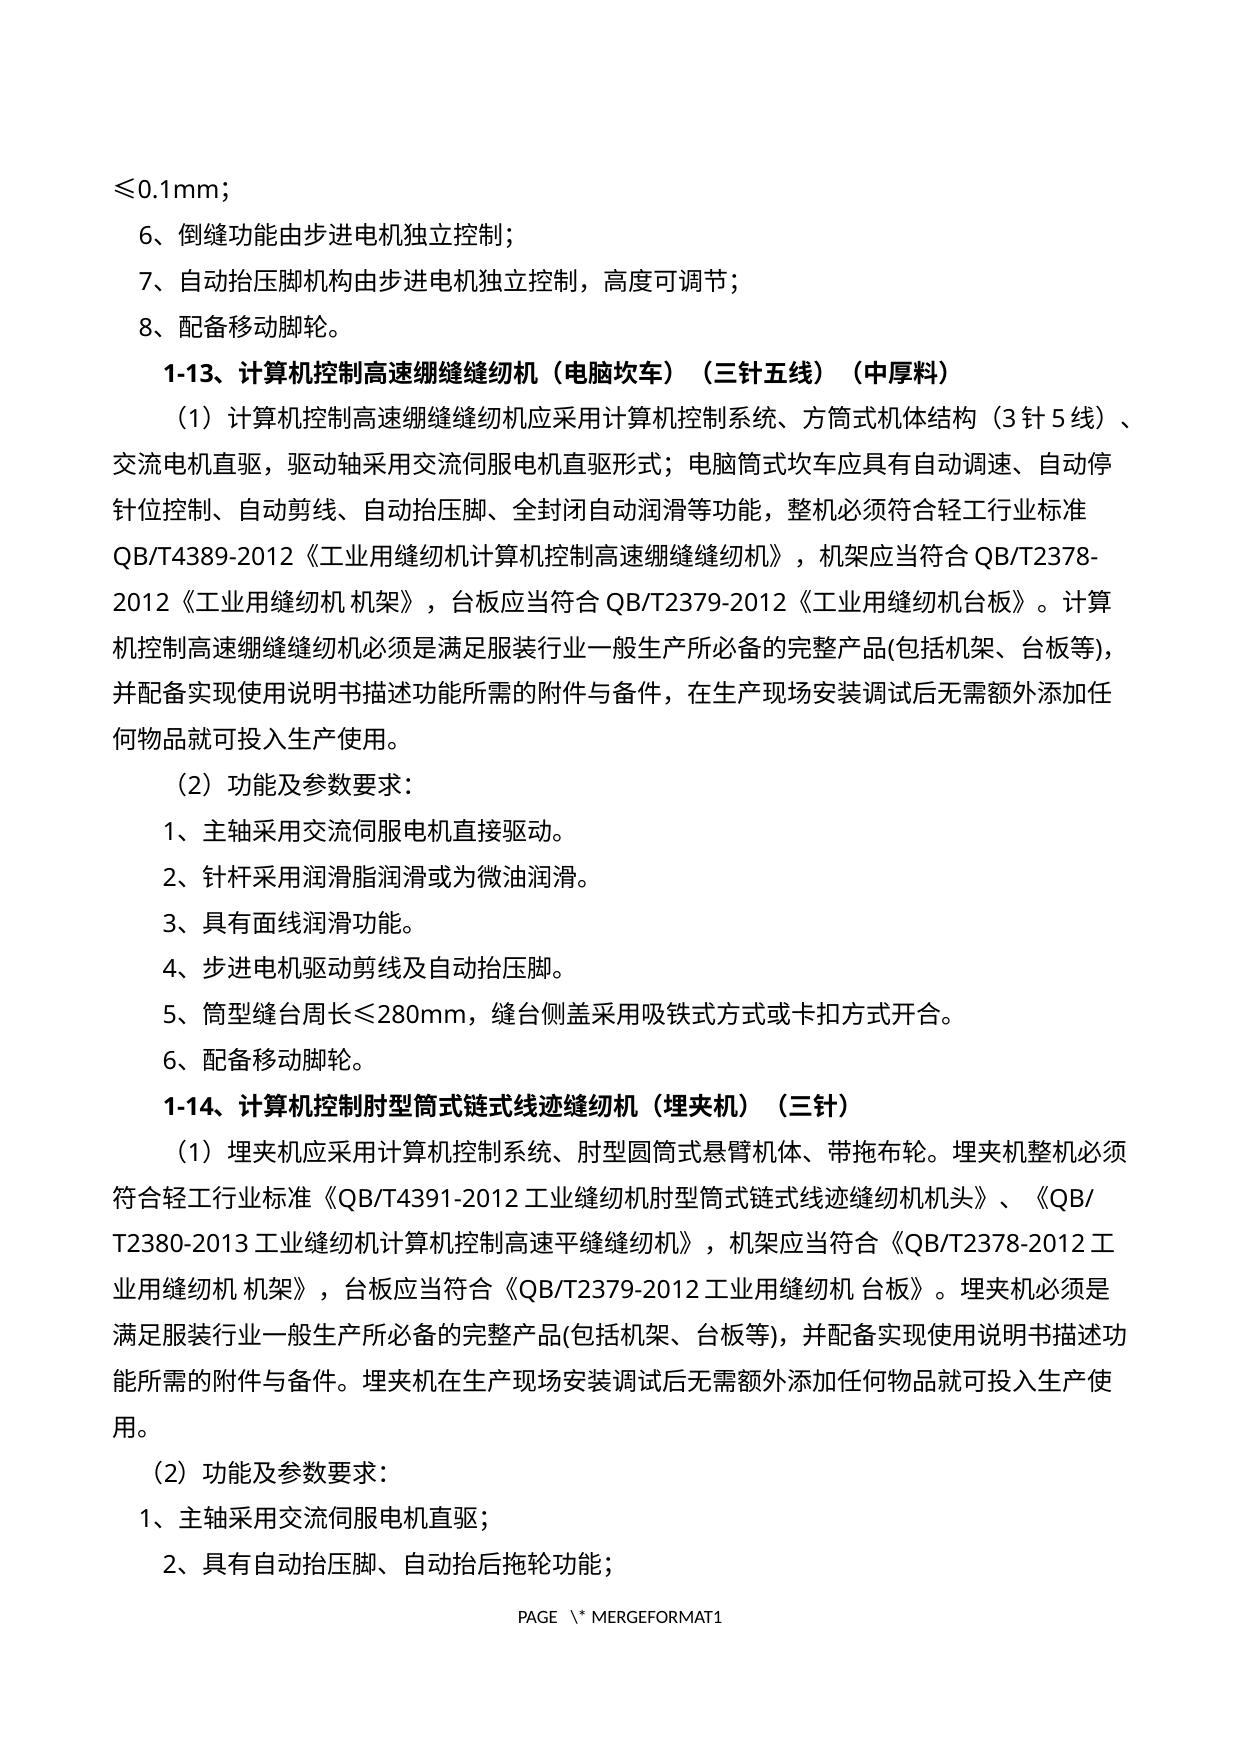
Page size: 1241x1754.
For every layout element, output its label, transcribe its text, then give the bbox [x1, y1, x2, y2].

text 4、步进电机驱动剪线及自动抬压脚。 [112, 941, 1128, 987]
text 1-14、计算机控制肘型筒式链式线迹缝纫机（埋夹机）（三针） [112, 1079, 1128, 1124]
text 2、针杆采用润滑脂润滑或为微油润滑。 [112, 849, 1128, 895]
text （1）埋夹机应采用计算机控制系统、肘型圆筒式悬臂机体、带拖布轮。埋夹机整机必须符合轻工行业标准《QB/T4391-2012工业缝纫机肘型筒式链式线迹缝纫机机头》、《QB/T2380-2013工业缝纫机计算机控制高速平缝缝纫机》，机架应当符合《QB/T2378-2012工业用缝纫机 机架》，台板应当符合《QB/T2379-2012工业用缝纫机 台板》。埋夹机必须是满足服装行业一般生产所必备的完整产品(包括机架、台板等)，并配备实现使用说明书描述功能所需的附件与备件。埋夹机在生产现场安装调试后无需额外添加任何物品就可投入生产使用。 （2）功能及参数要求： 1、主轴采用交流伺服电机直驱； [112, 1124, 1128, 1537]
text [112, 162, 1128, 345]
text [112, 1537, 1128, 1583]
text 1、主轴采用交流伺服电机直接驱动。 [112, 804, 1128, 849]
text 3、具有面线润滑功能。 [112, 895, 1128, 941]
text 1-13、计算机控制高速绷缝缝纫机（电脑坎车）（三针五线）（中厚料） [112, 345, 1128, 391]
text 6、配备移动脚轮。 [112, 1033, 1128, 1079]
text 5、筒型缝台周长≤280mm，缝台侧盖采用吸铁式方式或卡扣方式开合。 [112, 987, 1128, 1033]
text （1）计算机控制高速绷缝缝纫机应采用计算机控制系统、方筒式机体结构（3针5线）、交流电机直驱，驱动轴采用交流伺服电机直驱形式；电脑筒式坎车应具有自动调速、自动停针位控制、自动剪线、自动抬压脚、全封闭自动润滑等功能，整机必须符合轻工行业标准QB/T4389-2012《工业用缝纫机计算机控制高速绷缝缝纫机》，机架应当符合QB/T2378-2012《工业用缝纫机 机架》，台板应当符合QB/T2379-2012《工业用缝纫机台板》。计算机控制高速绷缝缝纫机必须是满足服装行业一般生产所必备的完整产品(包括机架、台板等)，并配备实现使用说明书描述功能所需的附件与备件，在生产现场安装调试后无需额外添加任何物品就可投入生产使用。 [112, 391, 1128, 758]
text （2）功能及参数要求： [112, 758, 1128, 804]
